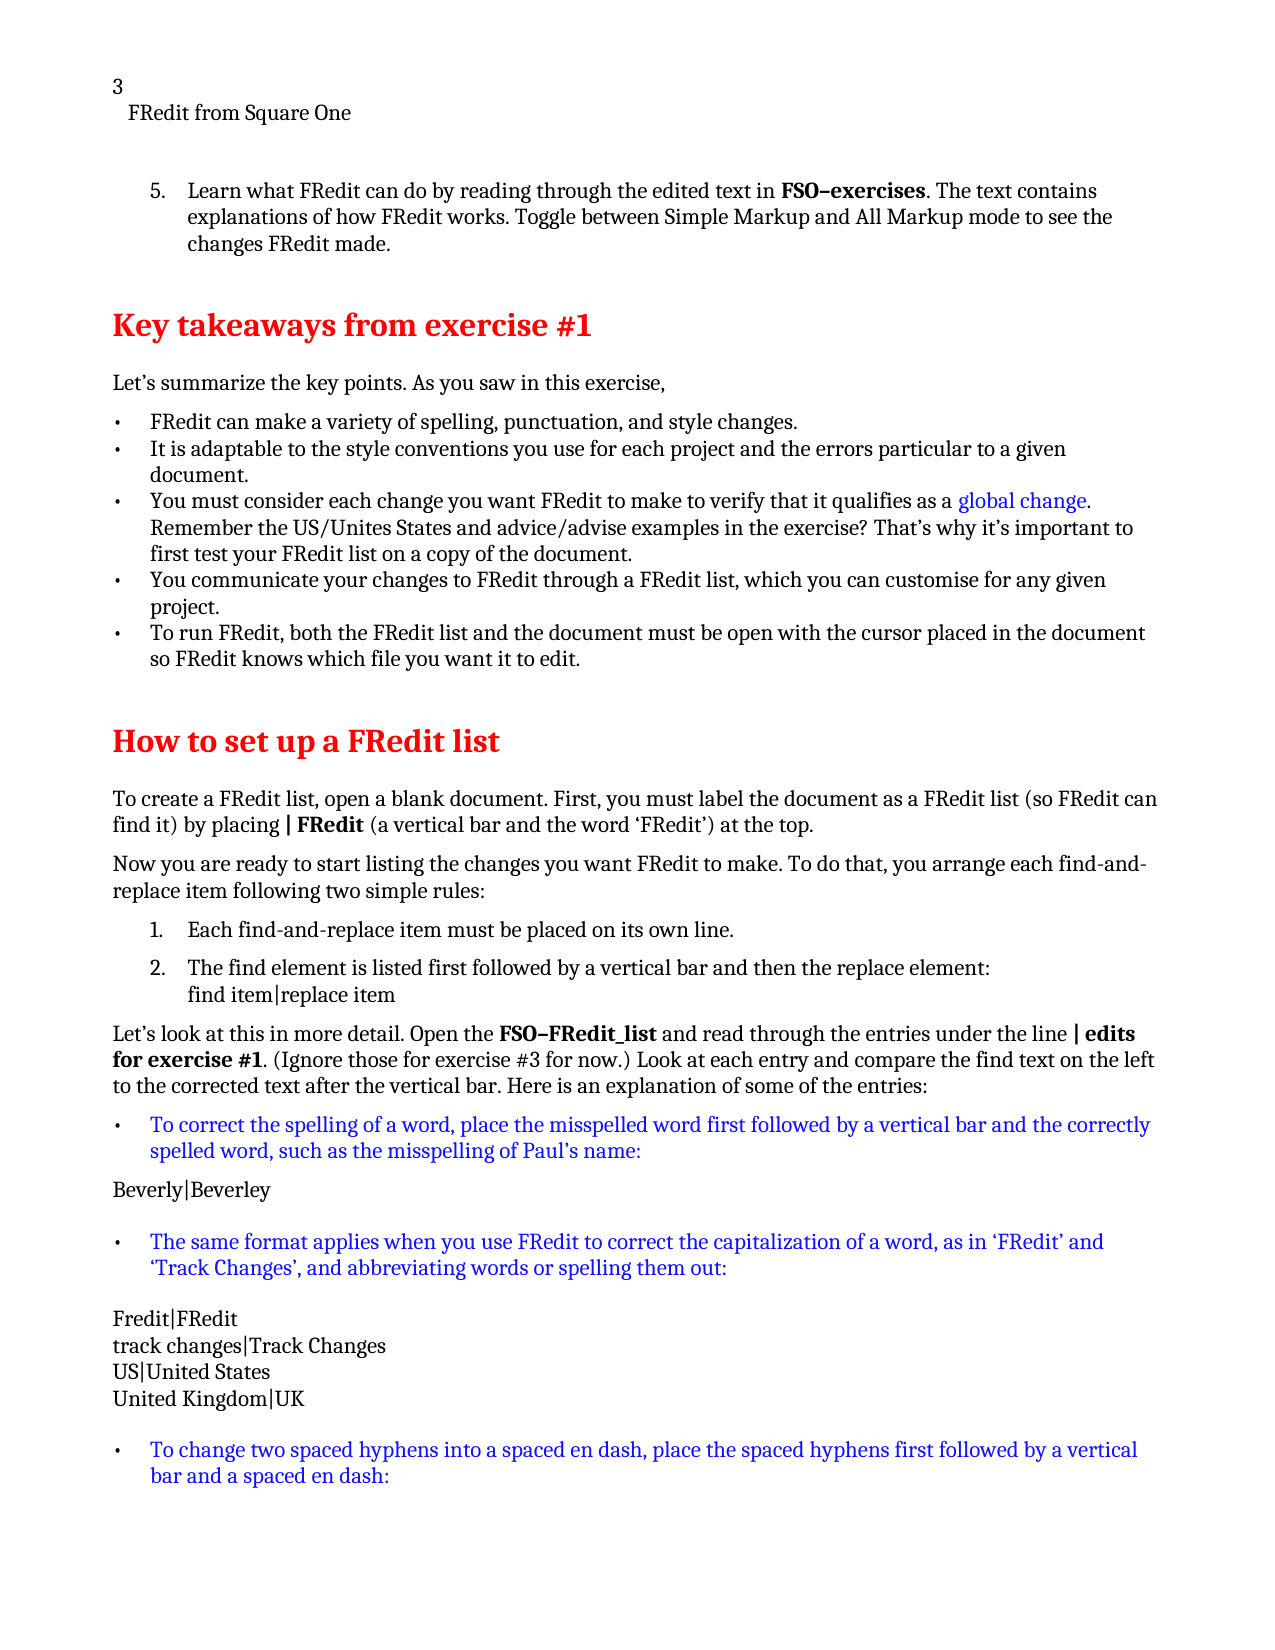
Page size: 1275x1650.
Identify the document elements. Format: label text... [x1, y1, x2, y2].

list 1. Each find-and-replace item must be placed on its own line. [150, 916, 1162, 943]
text US|United States [112, 1359, 1162, 1385]
text United Kingdom|UK [112, 1385, 1162, 1412]
list • You communicate your changes to FRedit through a FRedit list, which you can customise for any given project. [112, 567, 1162, 620]
subtitle How to set up a FRedit list [112, 723, 1162, 761]
text Now you are ready to start listing the changes you want FRedit to make. To do that, you arrange each find-and-replace item following two simple rules: [112, 851, 1162, 904]
list Beverly|Beverley [112, 1177, 1162, 1203]
list 2. The find element is listed first followed by a vertical bar and then the replace element: find item|replace item [150, 955, 1162, 1008]
list • To run FRedit, both the FRedit list and the document must be open with the cursor placed in the document so FRedit knows which file you want it to edit. [112, 620, 1162, 673]
subtitle Key takeaways from exercise #1 [112, 307, 1162, 345]
text Fredit|FRedit [112, 1306, 1162, 1333]
list • The same format applies when you use FRedit to correct the capitalization of a word, as in ‘FRedit’ and ‘Track Changes’, and abbreviating words or spelling them out: [112, 1228, 1162, 1281]
list • FRedit can make a variety of spelling, punctuation, and style changes. [112, 409, 1162, 435]
list • You must consider each change you want FRedit to make to verify that it qualifies as a global change. Remember the US/Unites States and advice/advise examples in the exercise? That’s why it’s important to first test your FRedit list on a copy of the document. [112, 488, 1162, 567]
list • To correct the spelling of a word, place the misspelled word first followed by a vertical bar and the correctly spelled word, such as the misspelling of Paul’s name: [112, 1112, 1162, 1165]
text track changes|Track Changes [112, 1333, 1162, 1359]
list • To change two spaced hyphens into a spaced en dash, place the spaced hyphens first followed by a vertical bar and a spaced en dash: [112, 1437, 1162, 1489]
text Let’s summarize the key points. As you saw in this exercise, [112, 370, 1162, 397]
list • It is adaptable to the style conventions you use for each project and the errors particular to a given document. [112, 435, 1162, 488]
text Let’s look at this in more detail. Open the FSO–FRedit_list and read through the entries under the line | edits for exercise #1. (Ignore those for exercise #3 for now.) Look at each entry and compare the find text on the left to the corrected text after the vertical bar. Here is an explanation of some of the entries: [112, 1020, 1162, 1099]
text To create a FRedit list, open a blank document. First, you must label the document as a FRedit list (so FRedit can find it) by placing | FRedit (a vertical bar and the word ‘FRedit’) at the top. [112, 786, 1162, 839]
list 5. Learn what FRedit can do by reading through the edited text in FSO–exercises. The text contains explanations of how FRedit works. Toggle between Simple Markup and All Markup mode to see the changes FRedit made. [150, 178, 1162, 257]
